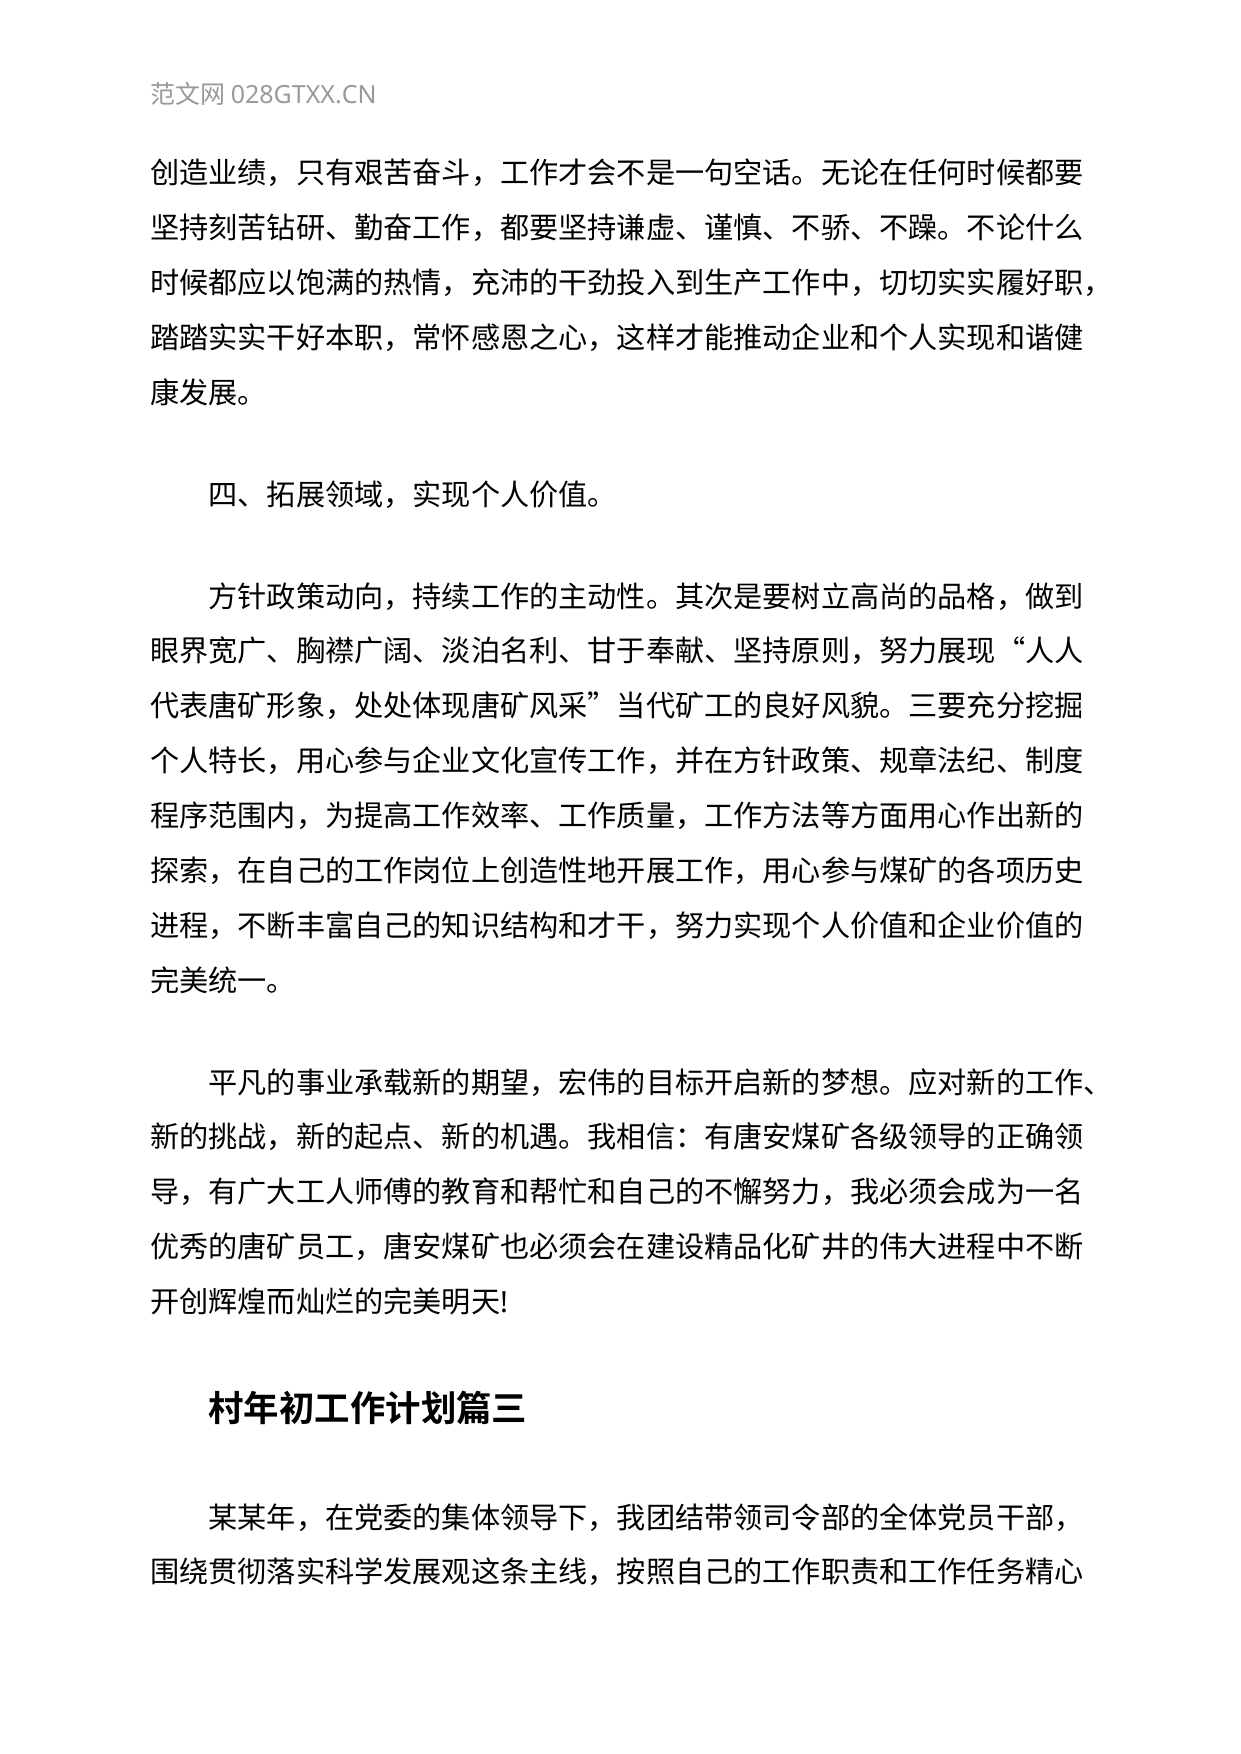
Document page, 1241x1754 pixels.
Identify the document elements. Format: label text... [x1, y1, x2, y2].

text 村年初工作计划篇三 [150, 1381, 1090, 1432]
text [150, 1494, 1090, 1591]
text 方针政策动向，持续工作的主动性。其次是要树立高尚的品格，做到眼界宽广、胸襟广阔、淡泊名利、甘于奉献、坚持原则，努力展现“人人代表唐矿形象，处处体现唐矿风采”当代矿工的良好风貌。三要充分挖掘个人特长，用心参与企业文化宣传工作，并在方针政策、规章法纪、制度程序范围内，为提高工作效率、工作质量，工作方法等方面用心作出新的探索，在自己的工作岗位上创造性地开展工作，用心参与煤矿的各项历史进程，不断丰富自己的知识结构和才干，努力实现个人价值和企业价值的完美统一。 [150, 573, 1090, 1000]
text 四、拓展领域，实现个人价值。 [150, 471, 1090, 514]
text 平凡的事业承载新的期望，宏伟的目标开启新的梦想。应对新的工作、新的挑战，新的起点、新的机遇。我相信：有唐安煤矿各级领导的正确领导，有广大工人师傅的教育和帮忙和自己的不懈努力，我必须会成为一名优秀的唐矿员工，唐安煤矿也必须会在建设精品化矿井的伟大进程中不断开创辉煌而灿烂的完美明天! [150, 1059, 1090, 1321]
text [150, 150, 1090, 412]
